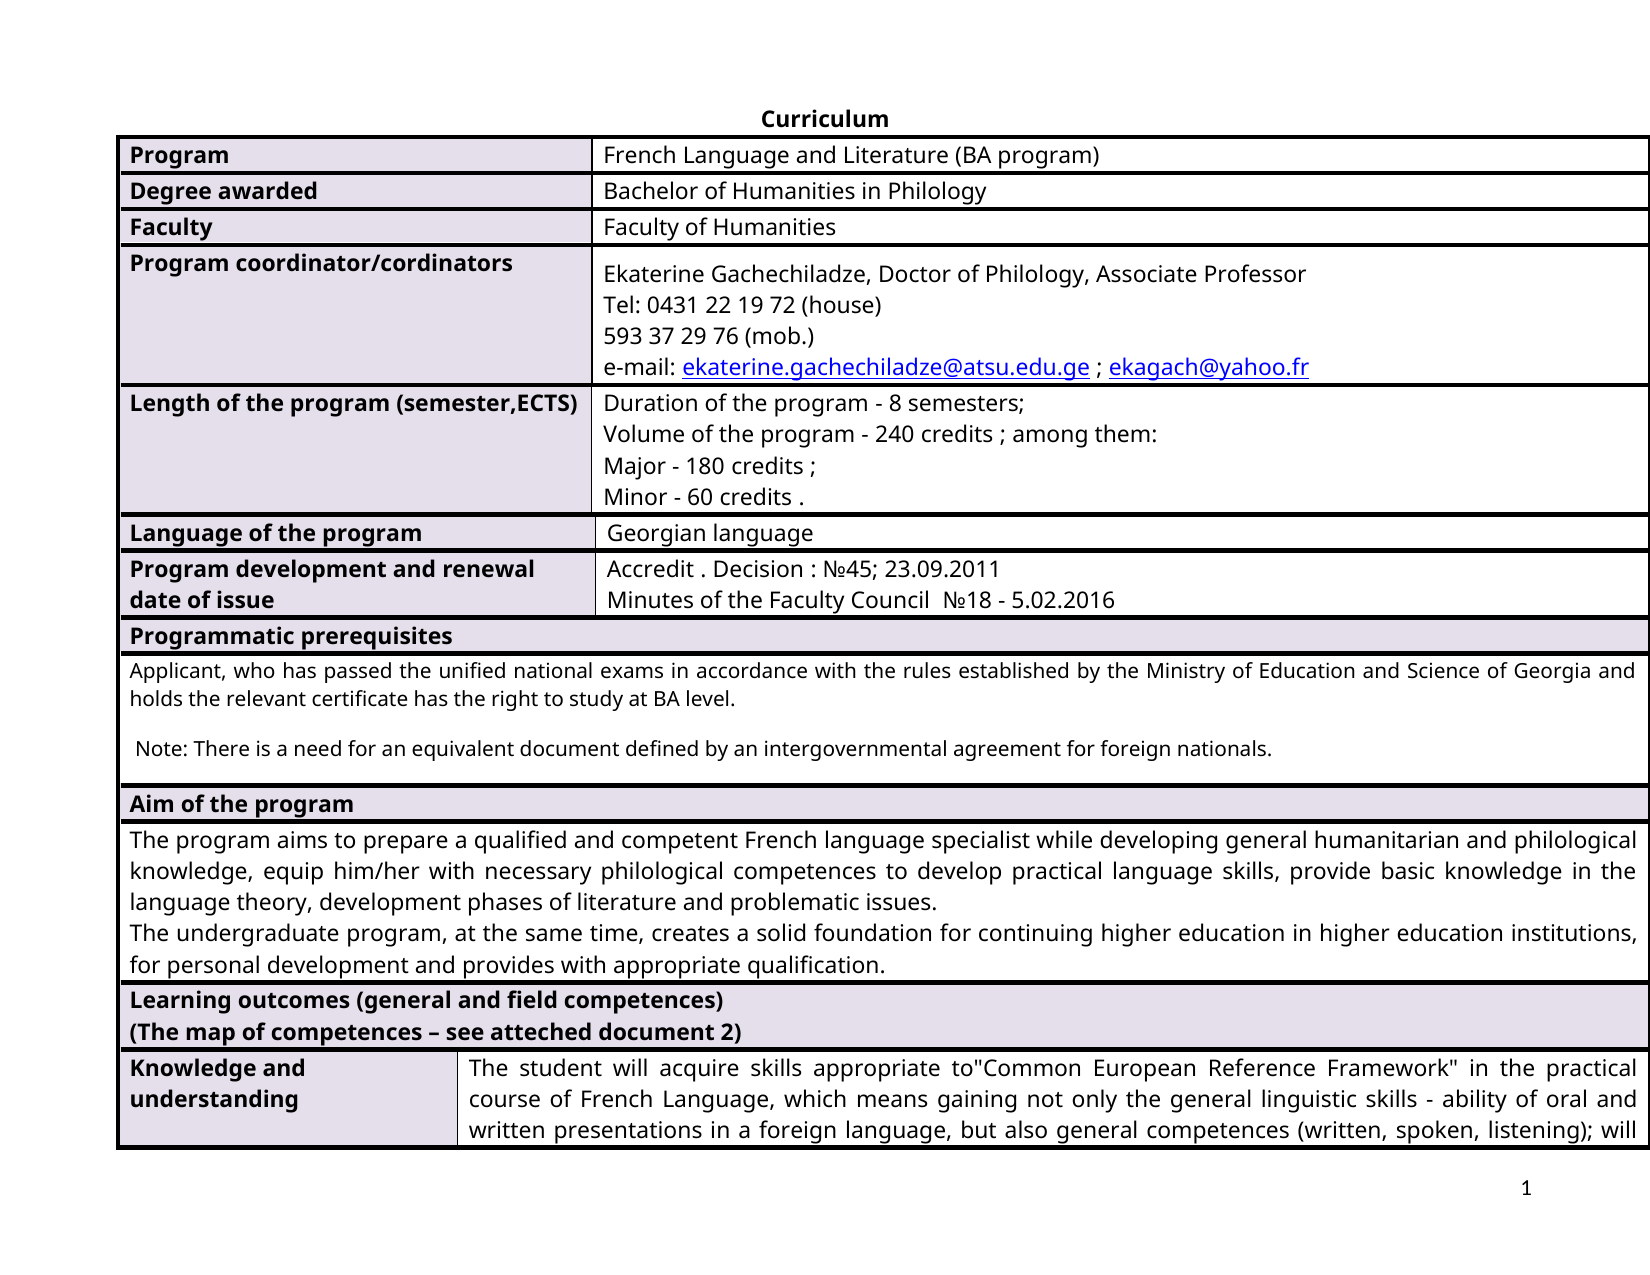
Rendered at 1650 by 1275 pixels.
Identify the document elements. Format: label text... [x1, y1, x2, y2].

table_cell Programmatic prerequisites [120, 616, 1648, 651]
table_cell Applicant, who has passed the unified national exams in accordance with the rules established by the Ministry of Education and Science of Georgia and holds the relevant certificate has the right to study at BA level. Note: There is a need for an equivalent document defined by an intergovernmental agreement for foreign nationals. [120, 652, 1648, 783]
table_cell Aim of the program [120, 784, 1648, 819]
table_cell Language of the program [120, 513, 595, 548]
table_header French Language and Literature (BA program) [593, 139, 1648, 171]
text Curriculum [118, 103, 1532, 134]
table_cell Ekaterine Gachechiladze, Doctor of Philology, Associate Professor Tel: 0431 22 19 72 (house) 593 37 29 76 (mob.) e-mail: ekaterine.gachechiladze@atsu.edu.ge ; ekagach@yahoo.fr [593, 247, 1648, 382]
table_cell The program aims to prepare a qualified and competent French language specialist while developing general humanitarian and philological knowledge, equip him/her with necessary philological competences to develop practical language skills, provide basic knowledge in the language theory, development phases of literature and problematic issues. The undergraduate program, at the same time, creates a solid foundation for continuing higher education in higher education institutions, for personal development and provides with appropriate qualification. [120, 820, 1648, 980]
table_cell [120, 1048, 457, 1145]
table_cell Georgian language [596, 517, 1648, 548]
table_cell Learning outcomes (general and field competences) (The map of competences – see atteched document 2) [120, 981, 1648, 1047]
table_cell Program coordinator/cordinators [120, 244, 591, 382]
table_cell Faculty of Humanities [593, 211, 1648, 242]
table_cell Length of the program (semester,ECTS) [120, 384, 591, 512]
table_cell Degree awarded [120, 172, 591, 206]
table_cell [458, 1052, 1648, 1145]
table_cell Program development and renewal date of issue [120, 549, 595, 615]
table_header Program [120, 139, 591, 171]
table_cell Accredit . Decision : №45; 23.09.2011 Minutes of the Faculty Council №18 - 5.02.2016 [596, 553, 1648, 615]
table_cell Duration of the program - 8 semesters; Volume of the program - 240 credits ; among them: Major - 180 credits ; Minor - 60 credits . [592, 387, 1648, 512]
table_cell Bachelor of Humanities in Philology [593, 175, 1648, 206]
table_cell Faculty [120, 208, 591, 242]
